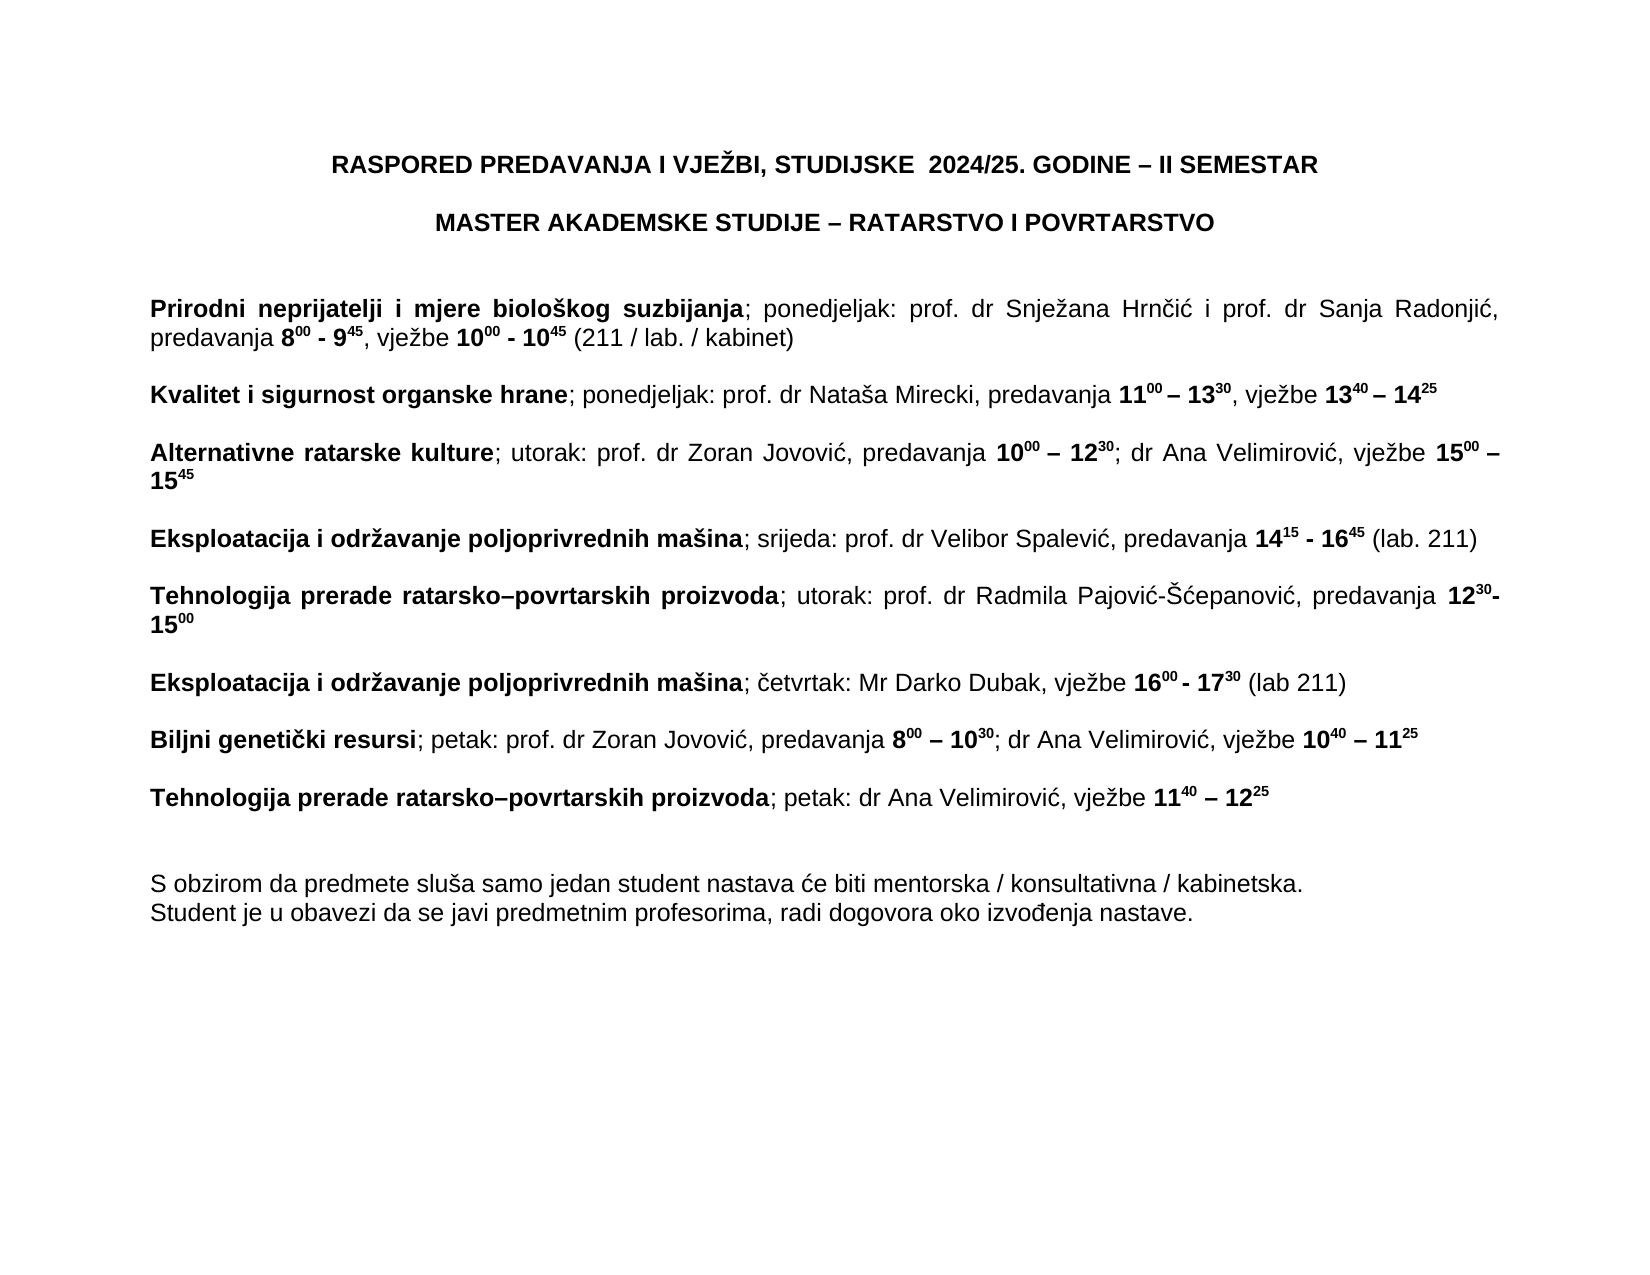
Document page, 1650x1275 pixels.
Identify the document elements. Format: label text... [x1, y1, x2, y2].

text Tehnologija prerade ratarsko–povrtarskih proizvoda; petak: dr Ana Velimirović, vježbe 1140 – 1225 [150, 782, 1500, 811]
text Student je u obavezi da se javi predmetnim profesorima, radi dogovora oko izvođenja nastave. [150, 897, 1500, 926]
text Eksploatacija i održavanje poljoprivrednih mašina; srijeda: prof. dr Velibor Spalević, predavanja 1415 - 1645 (lab. 211) [150, 524, 1500, 552]
text Prirodni neprijatelji i mjere biološkog suzbijanja; ponedjeljak: prof. dr Snježana Hrnčić i prof. dr Sanja Radonjić, predavanja 800 - 945, vježbe 1000 - 1045 (211 / lab. / kabinet) [150, 294, 1500, 351]
text Kvalitet i sigurnost organske hrane; ponedjeljak: prof. dr Nataša Mirecki, predavanja 1100 – 1330, vježbe 1340 – 1425 [150, 380, 1500, 409]
text Tehnologija prerade ratarsko–povrtarskih proizvoda; utorak: prof. dr Radmila Pajović-Šćepanović, predavanja 1230-1500 [150, 581, 1500, 639]
text S obzirom da predmete sluša samo jedan student nastava će biti mentorska / konsultativna / kabinetska. [150, 869, 1500, 897]
text Biljni genetički resursi; petak: prof. dr Zoran Jovović, predavanja 800 – 1030; dr Ana Velimirović, vježbe 1040 – 1125 [150, 725, 1500, 754]
text RASPORED PREDAVANJA I VJEŽBI, STUDIJSKE 2024/25. GODINE – II SEMESTAR [150, 150, 1500, 179]
text MASTER AKADEMSKE STUDIJE – RATARSTVO I POVRTARSTVO [150, 207, 1500, 236]
text Eksploatacija i održavanje poljoprivrednih mašina; četvrtak: Mr Darko Dubak, vježbe 1600 - 1730 (lab 211) [150, 667, 1500, 696]
text Alternativne ratarske kulture; utorak: prof. dr Zoran Jovović, predavanja 1000 – 1230; dr Ana Velimirović, vježbe 1500 – 1545 [150, 437, 1500, 495]
